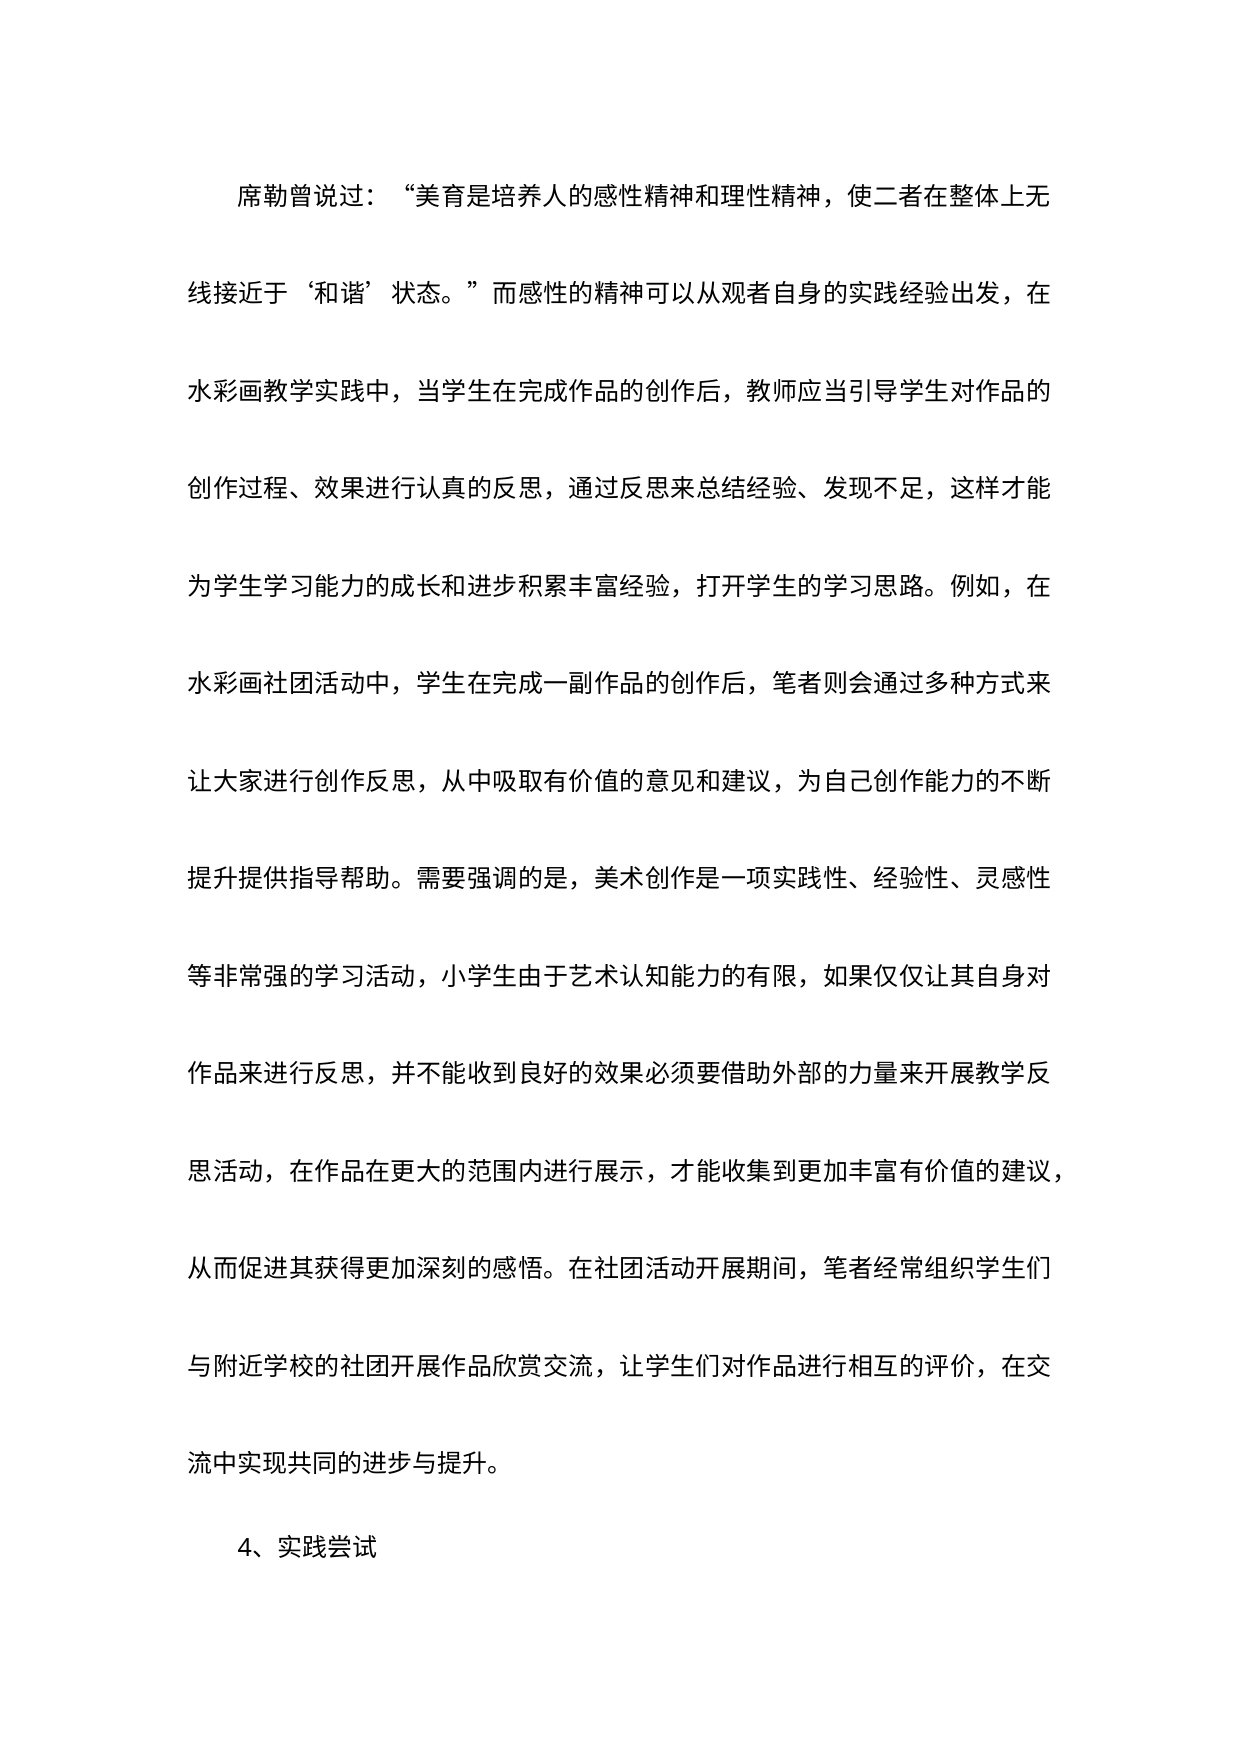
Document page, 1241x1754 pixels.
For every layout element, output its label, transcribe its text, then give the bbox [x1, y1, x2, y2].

text 4、实践尝试 [187, 1513, 1053, 1578]
text 席勒曾说过：“美育是培养人的感性精神和理性精神，使二者在整体上无线接近于‘和谐’状态。”而感性的精神可以从观者自身的实践经验出发，在水彩画教学实践中，当学生在完成作品的创作后，教师应当引导学生对作品的创作过程、效果进行认真的反思，通过反思来总结经验、发现不足，这样才能为学生学习能力的成长和进步积累丰富经验，打开学生的学习思路。例如，在水彩画社团活动中，学生在完成一副作品的创作后，笔者则会通过多种方式来让大家进行创作反思，从中吸取有价值的意见和建议，为自己创作能力的不断提升提供指导帮助。需要强调的是，美术创作是一项实践性、经验性、灵感性等非常强的学习活动，小学生由于艺术认知能力的有限，如果仅仅让其自身对作品来进行反思，并不能收到良好的效果必须要借助外部的力量来开展教学反思活动，在作品在更大的范围内进行展示，才能收集到更加丰富有价值的建议，从而促进其获得更加深刻的感悟。在社团活动开展期间，笔者经常组织学生们与附近学校的社团开展作品欣赏交流，让学生们对作品进行相互的评价，在交流中实现共同的进步与提升。 [187, 162, 1053, 1494]
